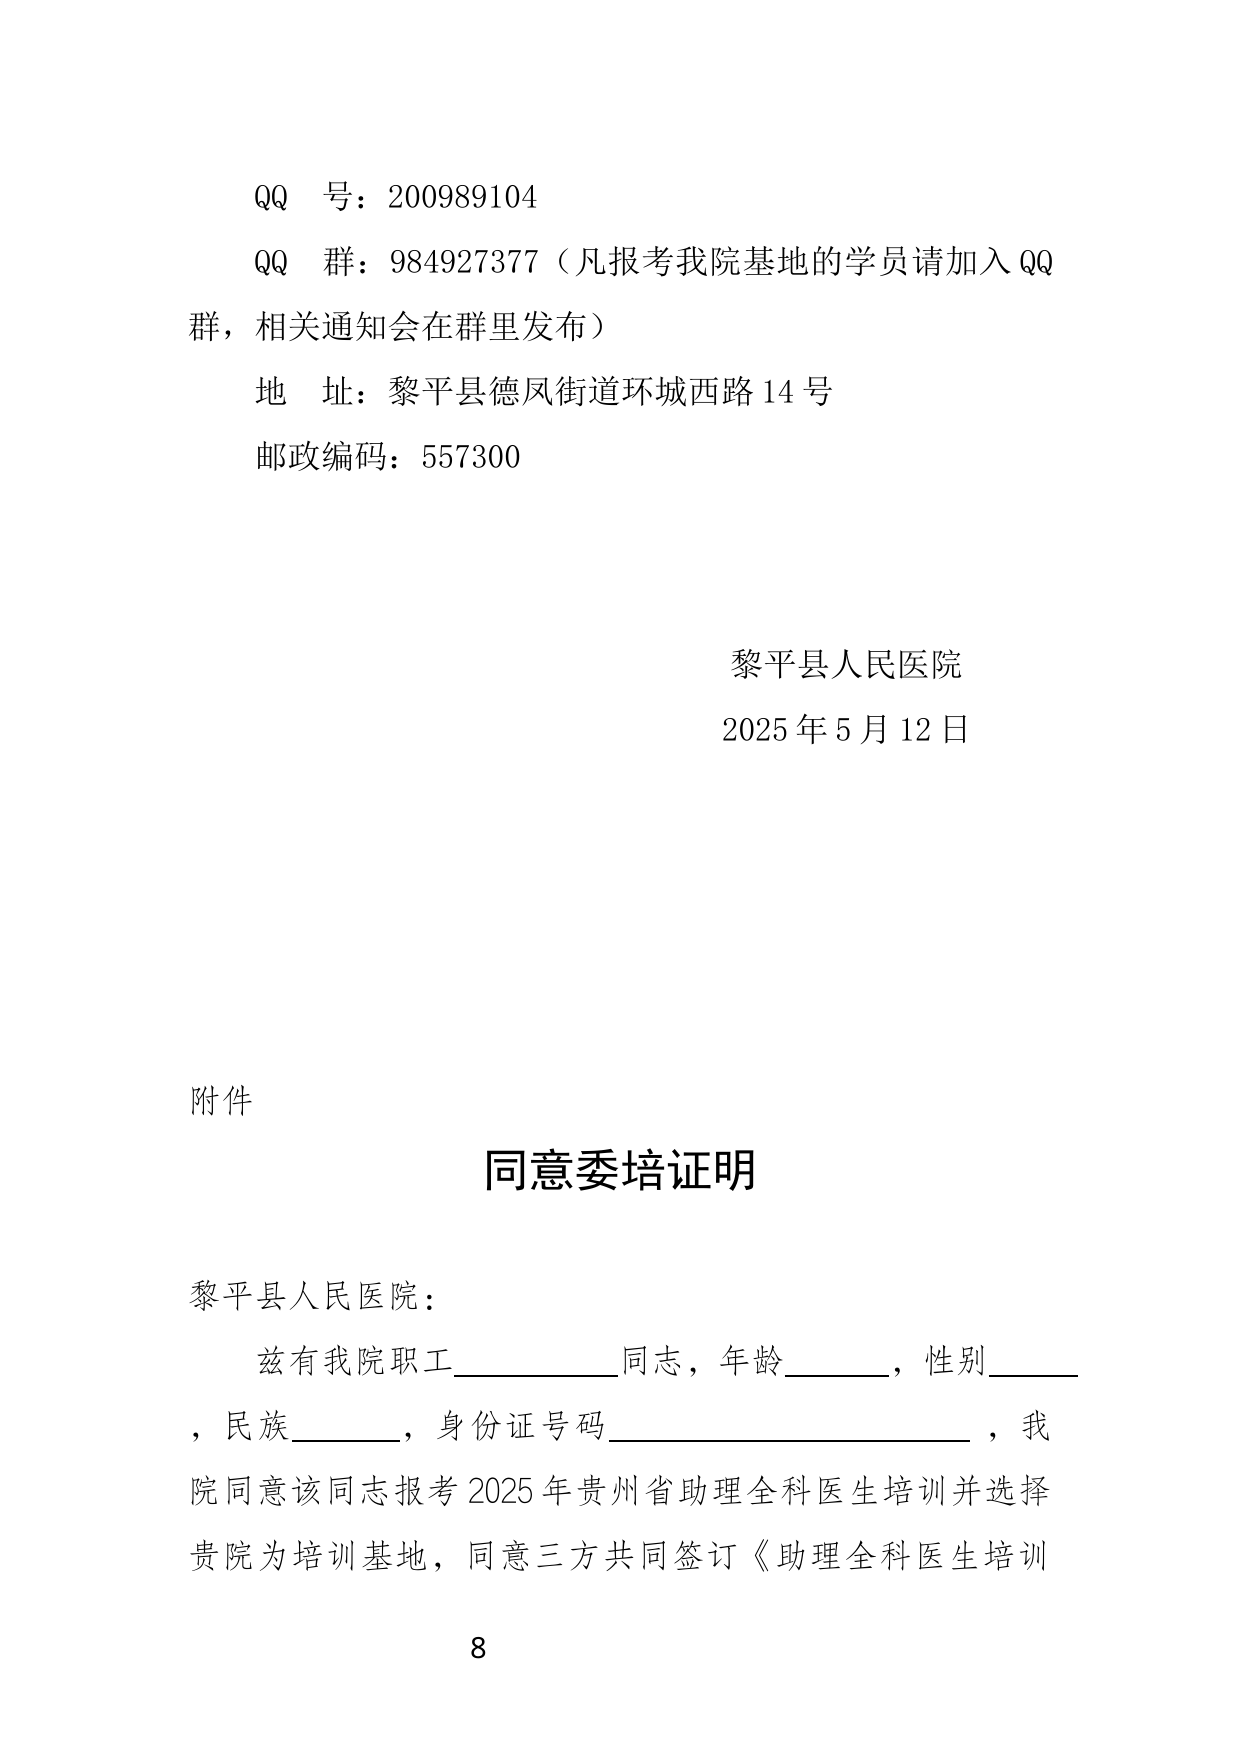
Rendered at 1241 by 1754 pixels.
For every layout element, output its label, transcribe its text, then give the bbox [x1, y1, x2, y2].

text 2025年5月12日 [187, 694, 1053, 759]
text 邮政编码：557300 [187, 422, 1053, 487]
text 黎平县人民医院： [187, 1264, 1053, 1329]
text QQ 号：200989104 [187, 162, 1053, 227]
text 同意委培证明 [187, 1134, 1053, 1199]
text 黎平县人民医院 [187, 629, 1053, 694]
text 地 址：黎平县德凤街道环城西路14号 [187, 357, 1053, 422]
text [187, 1329, 1053, 1589]
text 附件 [187, 1069, 1053, 1134]
text QQ 群：984927377（凡报考我院基地的学员请加入QQ群，相关通知会在群里发布） [187, 227, 1053, 357]
